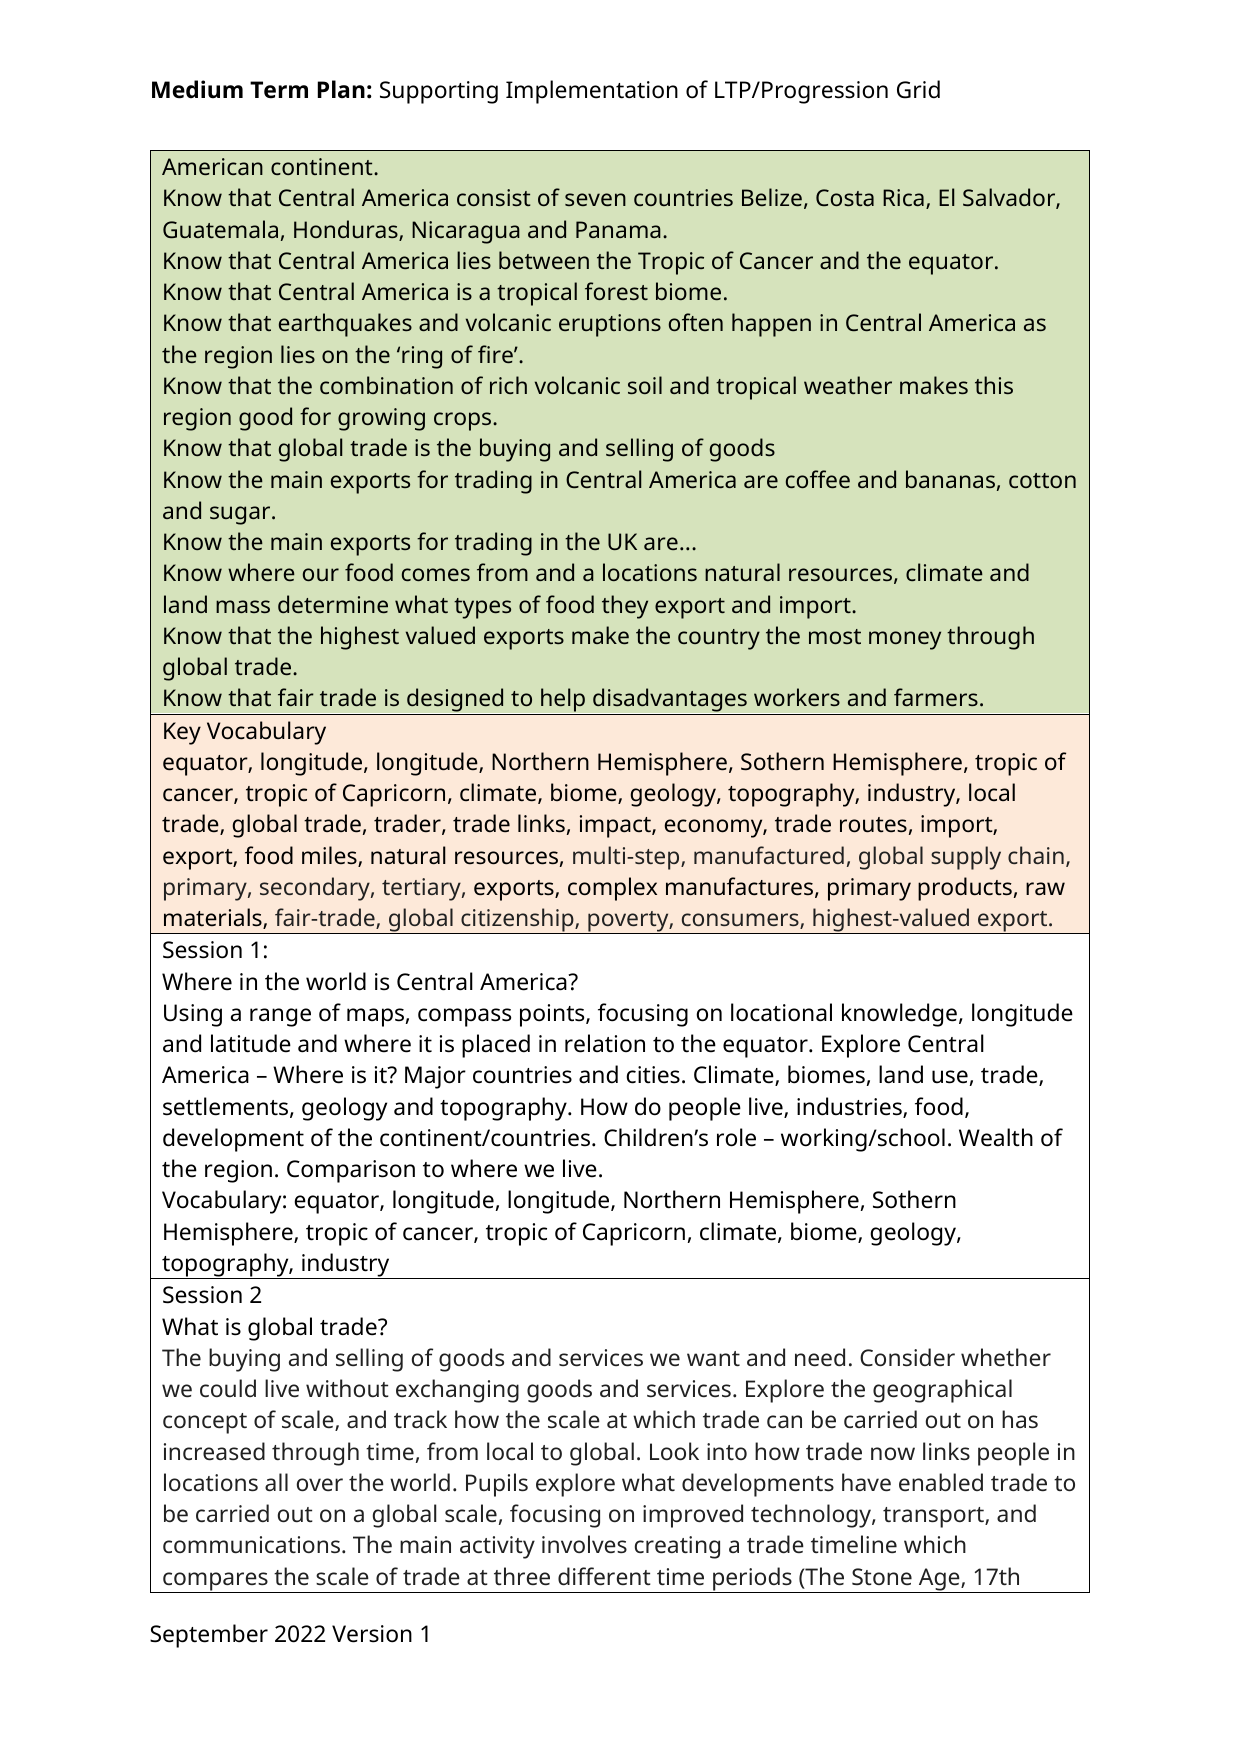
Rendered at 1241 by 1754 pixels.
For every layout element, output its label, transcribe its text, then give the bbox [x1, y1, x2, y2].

table_cell Session 1: Where in the world is Central America? Using a range of maps, compass points, focusing on locational knowledge, longitude and latitude and where it is placed in relation to the equator. Explore Central America – Where is it? Major countries and cities. Climate, biomes, land use, trade, settlements, geology and topography. How do people live, industries, food, development of the continent/countries. Children’s role – working/school. Wealth of the region. Comparison to where we live. Vocabulary: equator, longitude, longitude, Northern Hemisphere, Sothern Hemisphere, tropic of cancer, tropic of Capricorn, climate, biome, geology, topography, industry [151, 934, 1089, 1278]
table_cell Key Vocabulary equator, longitude, longitude, Northern Hemisphere, Sothern Hemisphere, tropic of cancer, tropic of Capricorn, climate, biome, geology, topography, industry, local trade, global trade, trader, trade links, impact, economy, trade routes, import, export, food miles, natural resources, multi-step, manufactured, global supply chain, primary, secondary, tertiary, exports, complex manufactures, primary products, raw materials, fair-trade, global citizenship, poverty, consumers, highest-valued export. [151, 715, 1089, 933]
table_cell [151, 151, 1089, 713]
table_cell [151, 1279, 1089, 1592]
